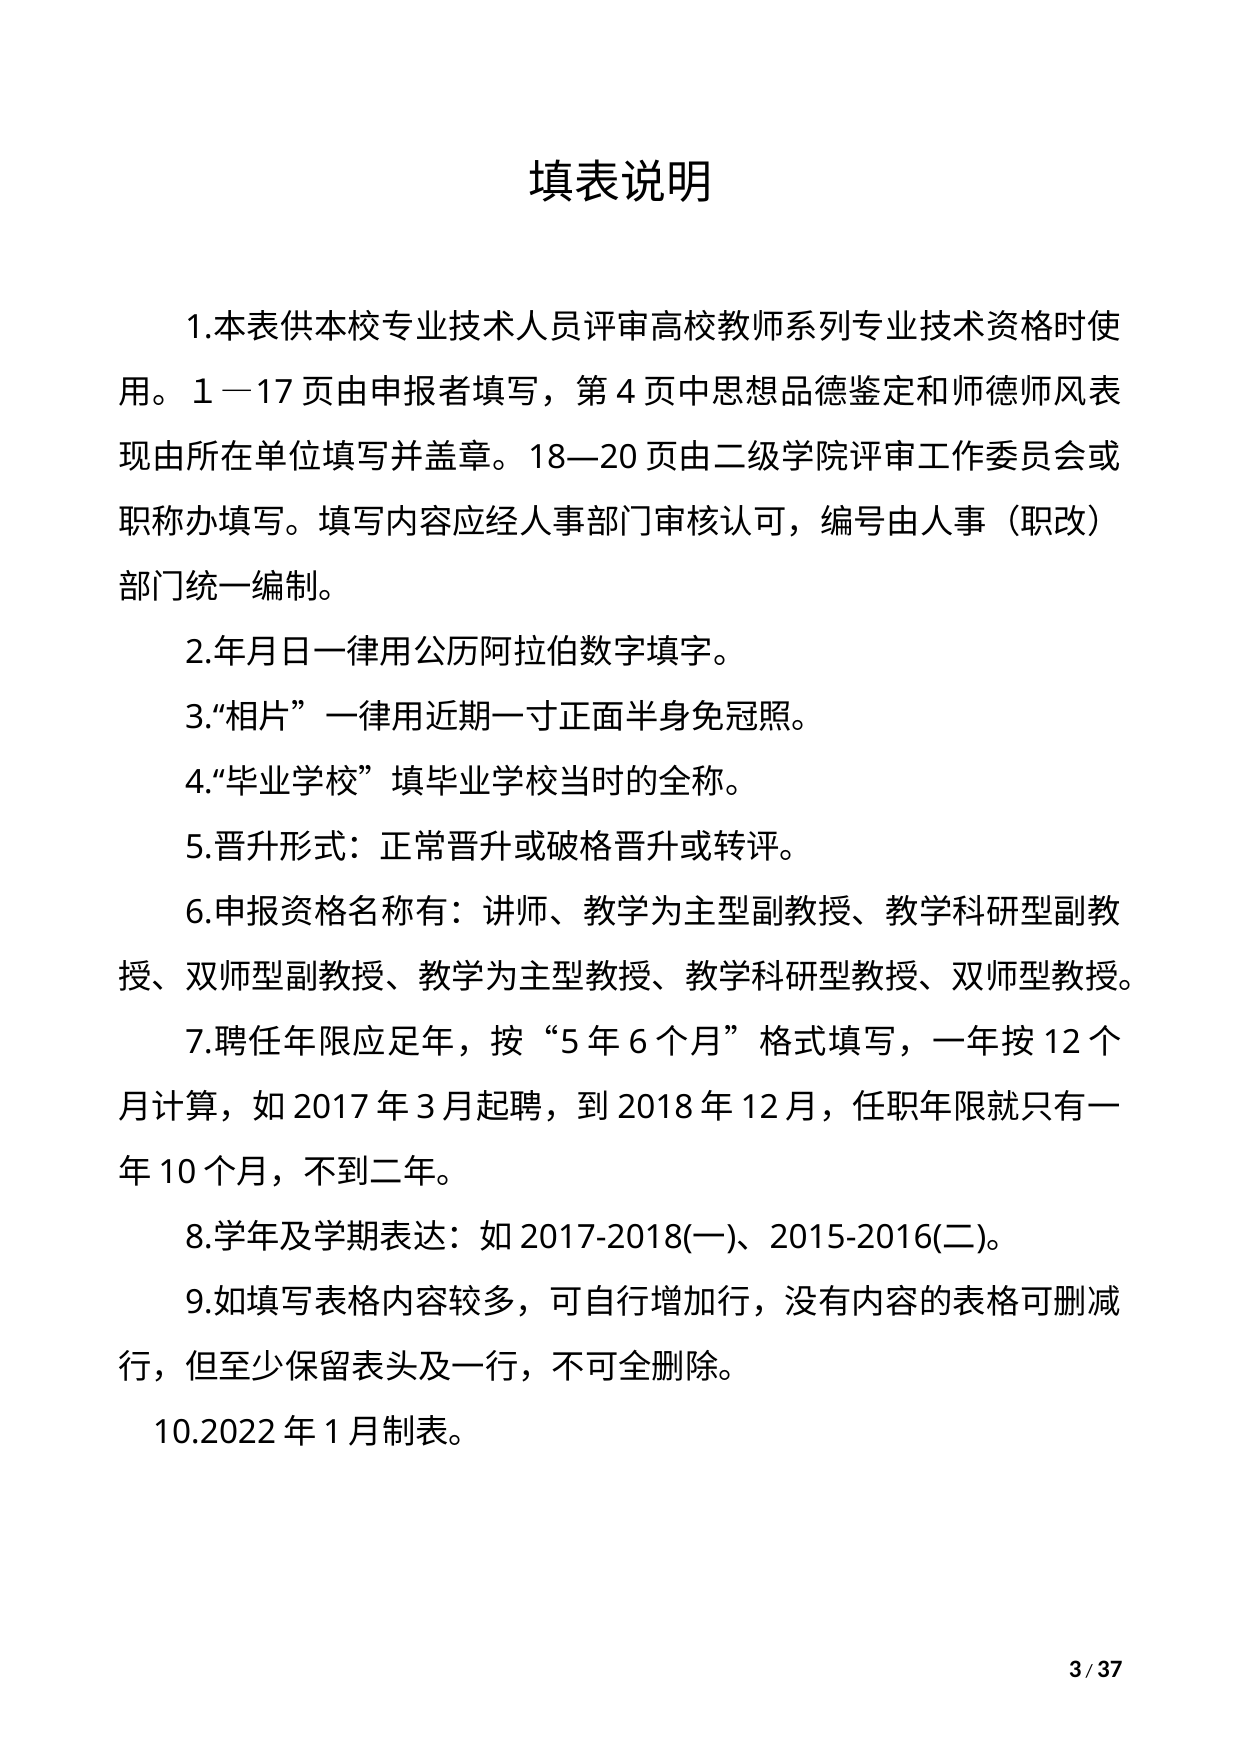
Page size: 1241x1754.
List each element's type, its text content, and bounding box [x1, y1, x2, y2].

text 6.申报资格名称有：讲师、教学为主型副教授、教学科研型副教授、双师型副教授、教学为主型教授、教学科研型教授、双师型教授。 [118, 877, 1122, 1007]
text 10.2022年1月制表。 [118, 1397, 1122, 1462]
text 7.聘任年限应足年，按“5年6个月”格式填写，一年按12个月计算，如2017年3月起聘，到2018年12月，任职年限就只有一年10个月，不到二年。 [118, 1007, 1122, 1202]
text 4.“毕业学校”填毕业学校当时的全称。 [118, 747, 1122, 812]
text 8.学年及学期表达：如2017-2018(一)、2015-2016(二)。 [118, 1202, 1122, 1267]
text 2.年月日一律用公历阿拉伯数字填字。 [118, 617, 1122, 682]
text 1.本表供本校专业技术人员评审高校教师系列专业技术资格时使用。１—17页由申报者填写，第4页中思想品德鉴定和师德师风表现由所在单位填写并盖章。18—20页由二级学院评审工作委员会或职称办填写。填写内容应经人事部门审核认可，编号由人事（职改）部门统一编制。 [118, 292, 1122, 617]
text 9.如填写表格内容较多，可自行增加行，没有内容的表格可删减行，但至少保留表头及一行，不可全删除。 [118, 1267, 1122, 1397]
text 5.晋升形式：正常晋升或破格晋升或转评。 [118, 812, 1122, 877]
text 填表说明 [118, 129, 1122, 227]
text 3.“相片”一律用近期一寸正面半身免冠照。 [118, 682, 1122, 747]
